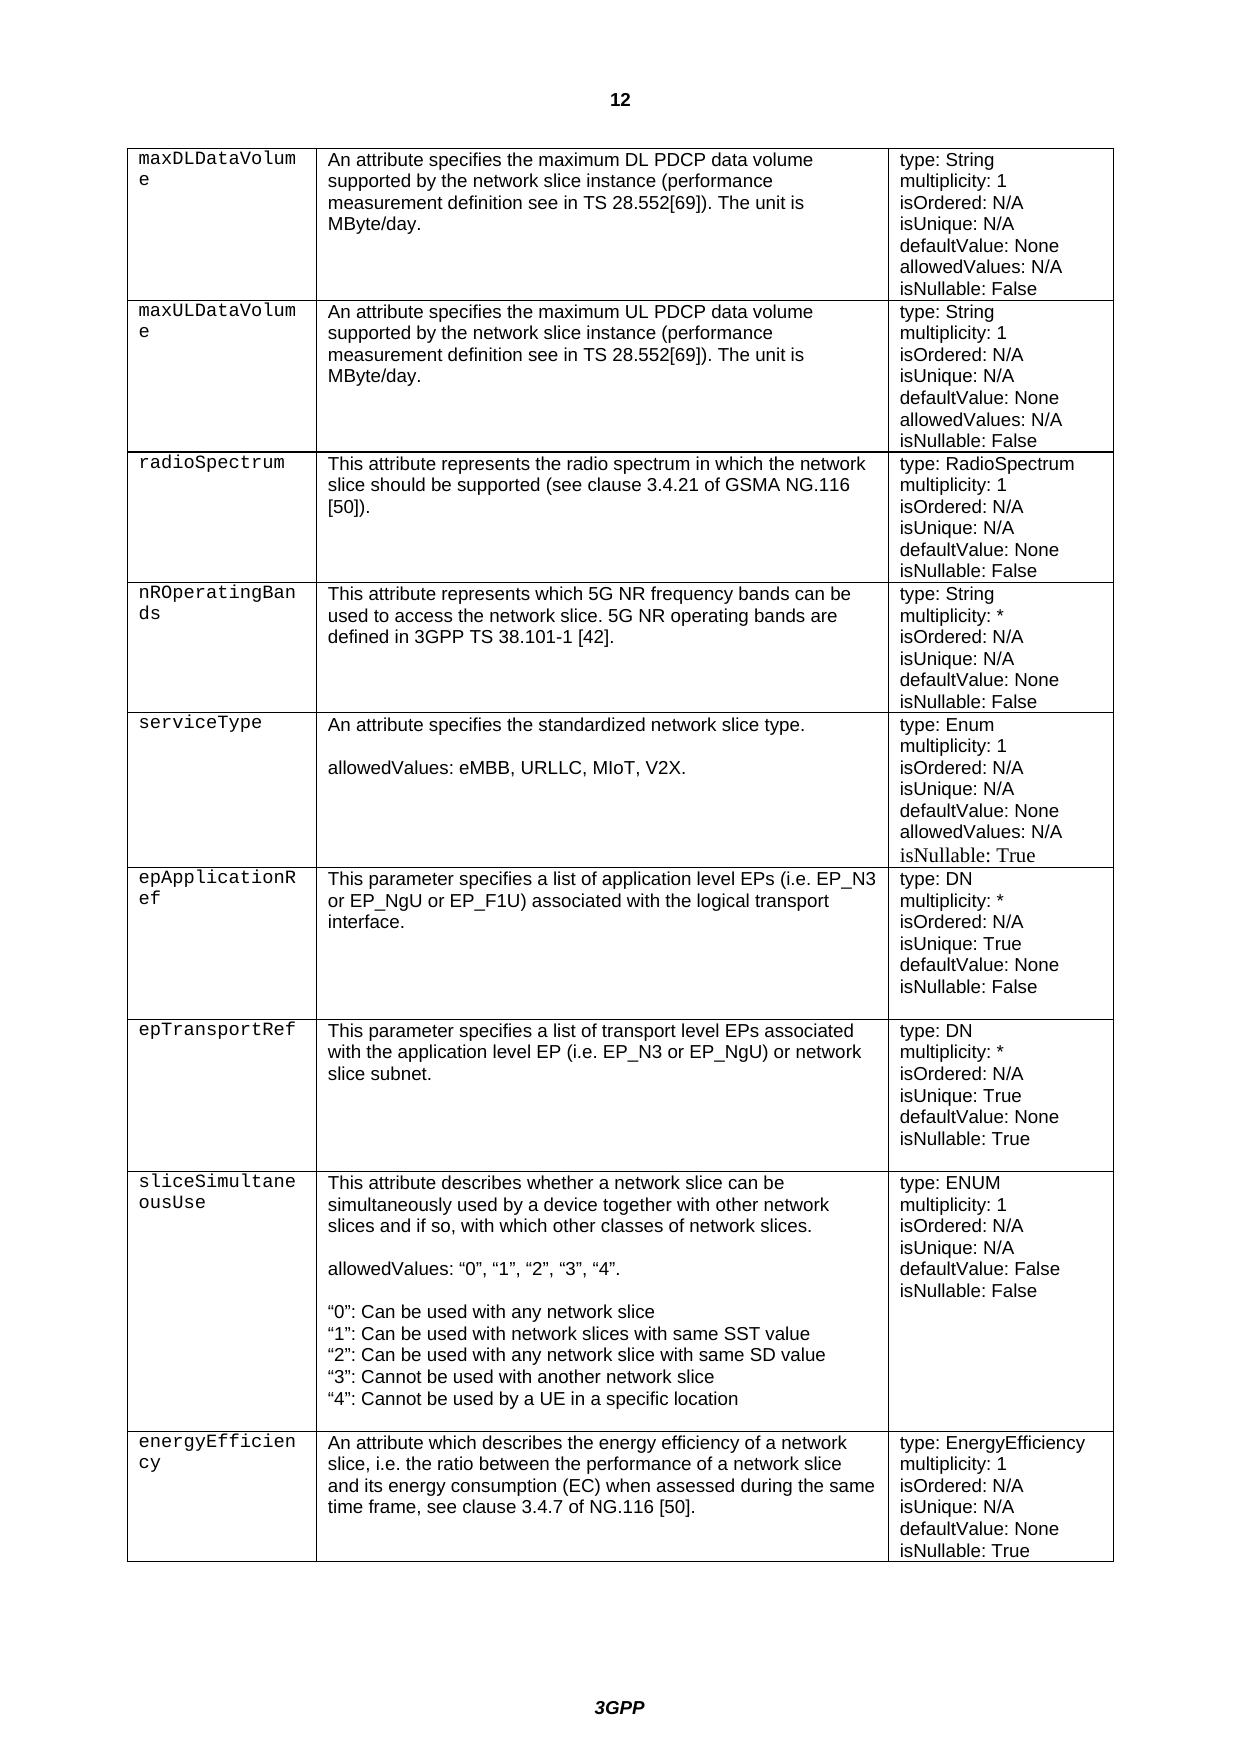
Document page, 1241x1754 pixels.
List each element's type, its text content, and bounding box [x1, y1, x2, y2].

table_cell An attribute specifies the maximum UL PDCP data volume supported by the network slice instance (performance measurement definition see in TS 28.552[69]). The unit is MByte/day. [317, 301, 888, 451]
table_cell type: DN multiplicity: * isOrdered: N/A isUnique: True defaultValue: None isNullable: True [889, 1020, 1113, 1171]
table_cell An attribute which describes the energy efficiency of a network slice, i.e. the ratio between the performance of a network slice and its energy consumption (EC) when assessed during the same time frame, see clause 3.4.7 of NG.116 [50]. [317, 1432, 888, 1561]
table_cell An attribute specifies the standardized network slice type. allowedValues: eMBB, URLLC, MIoT, V2X. [317, 713, 888, 867]
table_cell type: String multiplicity: 1 isOrdered: N/A isUnique: N/A defaultValue: None allowedValues: N/A isNullable: False [889, 149, 1113, 299]
table_cell An attribute specifies the maximum DL PDCP data volume supported by the network slice instance (performance measurement definition see in TS 28.552[69]). The unit is MByte/day. [317, 149, 888, 299]
table_cell type: Enum multiplicity: 1 isOrdered: N/A isUnique: N/A defaultValue: None allowedValues: N/A isNullable: True [889, 713, 1113, 867]
table_cell type: RadioSpectrum multiplicity: 1 isOrdered: N/A isUnique: N/A defaultValue: None isNullable: False [889, 453, 1113, 582]
table_cell radioSpectrum [128, 453, 316, 582]
table_cell This parameter specifies a list of application level EPs (i.e. EP_N3 or EP_NgU or EP_F1U) associated with the logical transport interface. [317, 868, 888, 1019]
table_cell type: EnergyEfficiency multiplicity: 1 isOrdered: N/A isUnique: N/A defaultValue: None isNullable: True [889, 1432, 1113, 1561]
table_cell This attribute describes whether a network slice can be simultaneously used by a device together with other network slices and if so, with which other classes of network slices. allowedValues: “0”, “1”, “2”, “3”, “4”. “0”: Can be used with any network slice “1”: Can be used with network slices with same SST value “2”: Can be used with any network slice with same SD value “3”: Cannot be used with another network slice “4”: Cannot be used by a UE in a specific location [317, 1172, 888, 1431]
table_cell type: DN multiplicity: * isOrdered: N/A isUnique: True defaultValue: None isNullable: False [889, 868, 1113, 1019]
table_cell epTransportRef [128, 1020, 316, 1171]
table_cell This attribute represents the radio spectrum in which the network slice should be supported (see clause 3.4.21 of GSMA NG.116 [50]). [317, 453, 888, 582]
table_cell maxDLDataVolume [128, 149, 316, 299]
table_cell sliceSimultaneousUse [128, 1172, 316, 1431]
table_cell epApplicationRef [128, 868, 316, 1019]
table_cell maxULDataVolume [128, 301, 316, 451]
table_cell type: String multiplicity: 1 isOrdered: N/A isUnique: N/A defaultValue: None allowedValues: N/A isNullable: False [889, 301, 1113, 451]
table_cell type: ENUM multiplicity: 1 isOrdered: N/A isUnique: N/A defaultValue: False isNullable: False [889, 1172, 1113, 1431]
table_cell This attribute represents which 5G NR frequency bands can be used to access the network slice. 5G NR operating bands are defined in 3GPP TS 38.101-1 [42]. [317, 583, 888, 712]
table_cell type: String multiplicity: * isOrdered: N/A isUnique: N/A defaultValue: None isNullable: False [889, 583, 1113, 712]
table_cell serviceType [128, 713, 316, 867]
table_cell nROperatingBands [128, 583, 316, 712]
table_cell energyEfficiency [128, 1432, 316, 1561]
table_cell This parameter specifies a list of transport level EPs associated with the application level EP (i.e. EP_N3 or EP_NgU) or network slice subnet. [317, 1020, 888, 1171]
